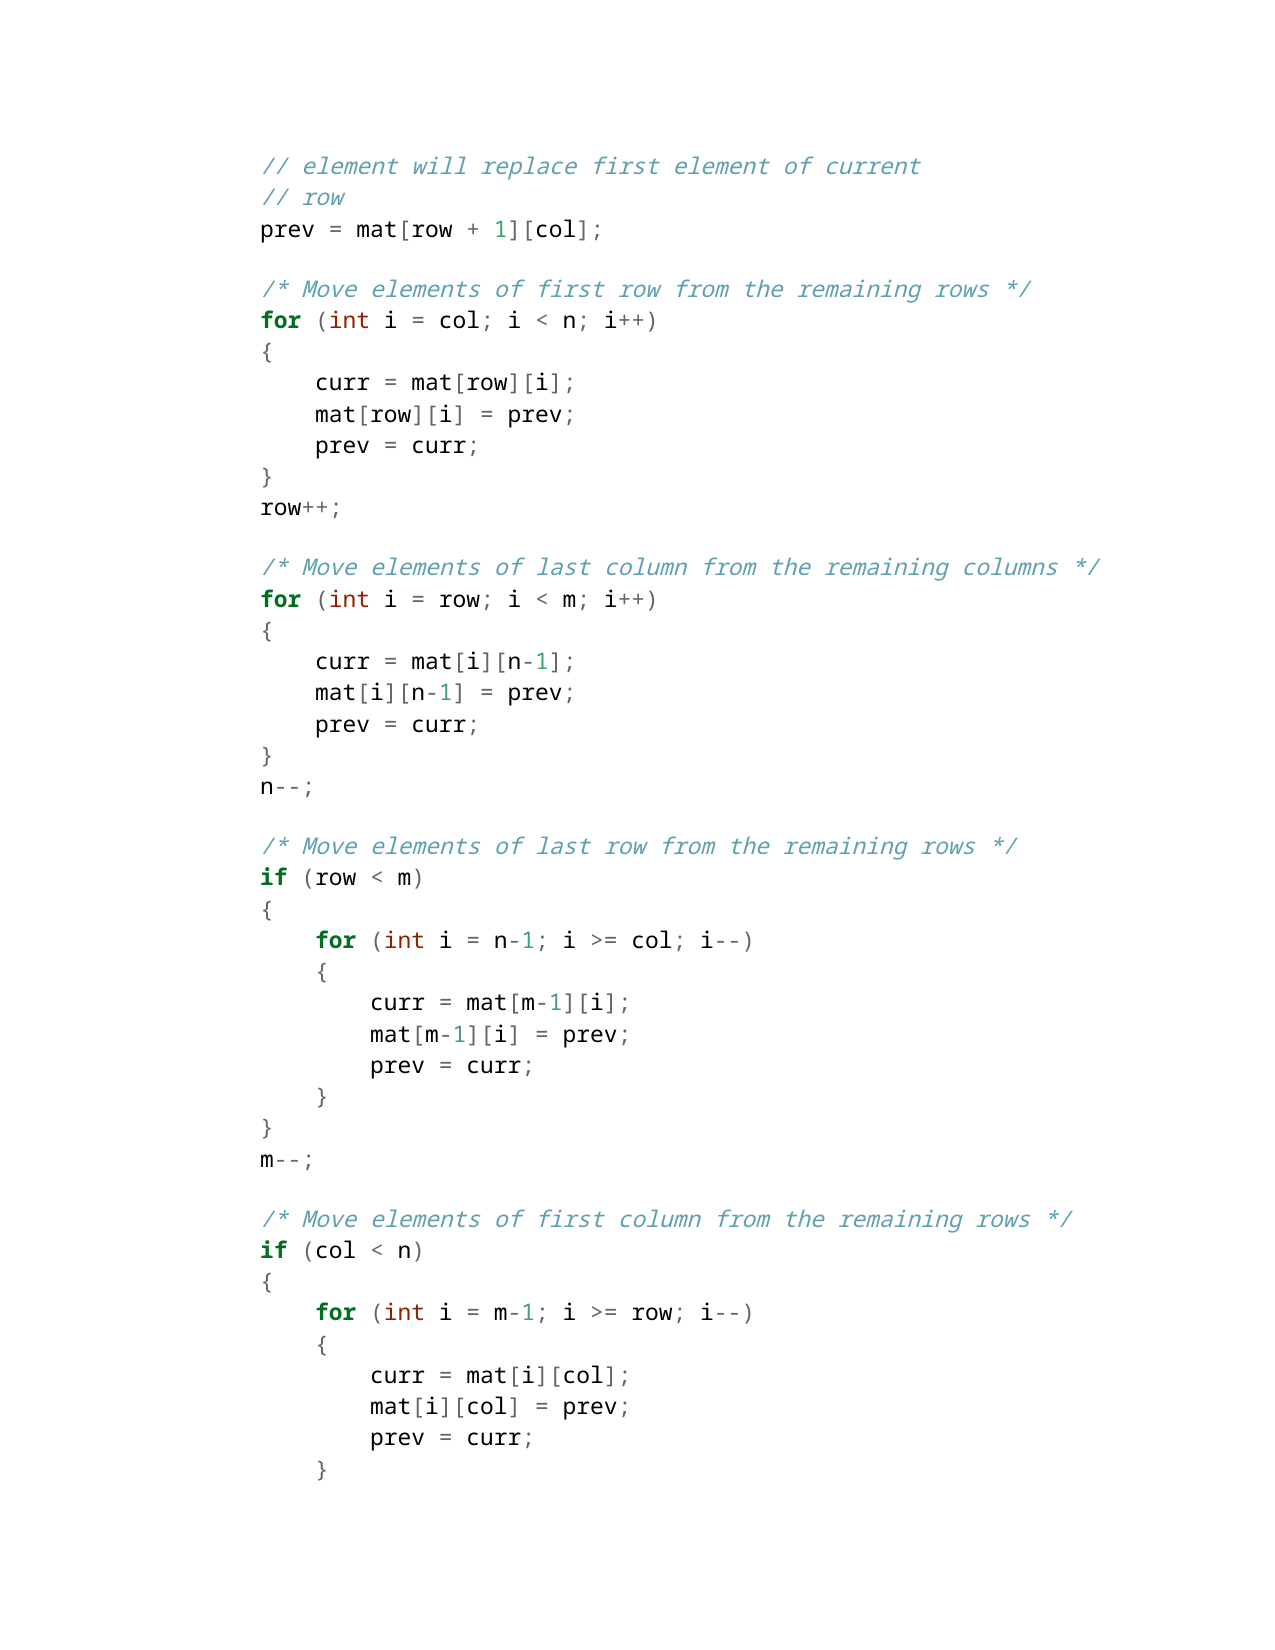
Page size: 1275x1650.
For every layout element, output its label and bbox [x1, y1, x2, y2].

text [150, 150, 1125, 1484]
